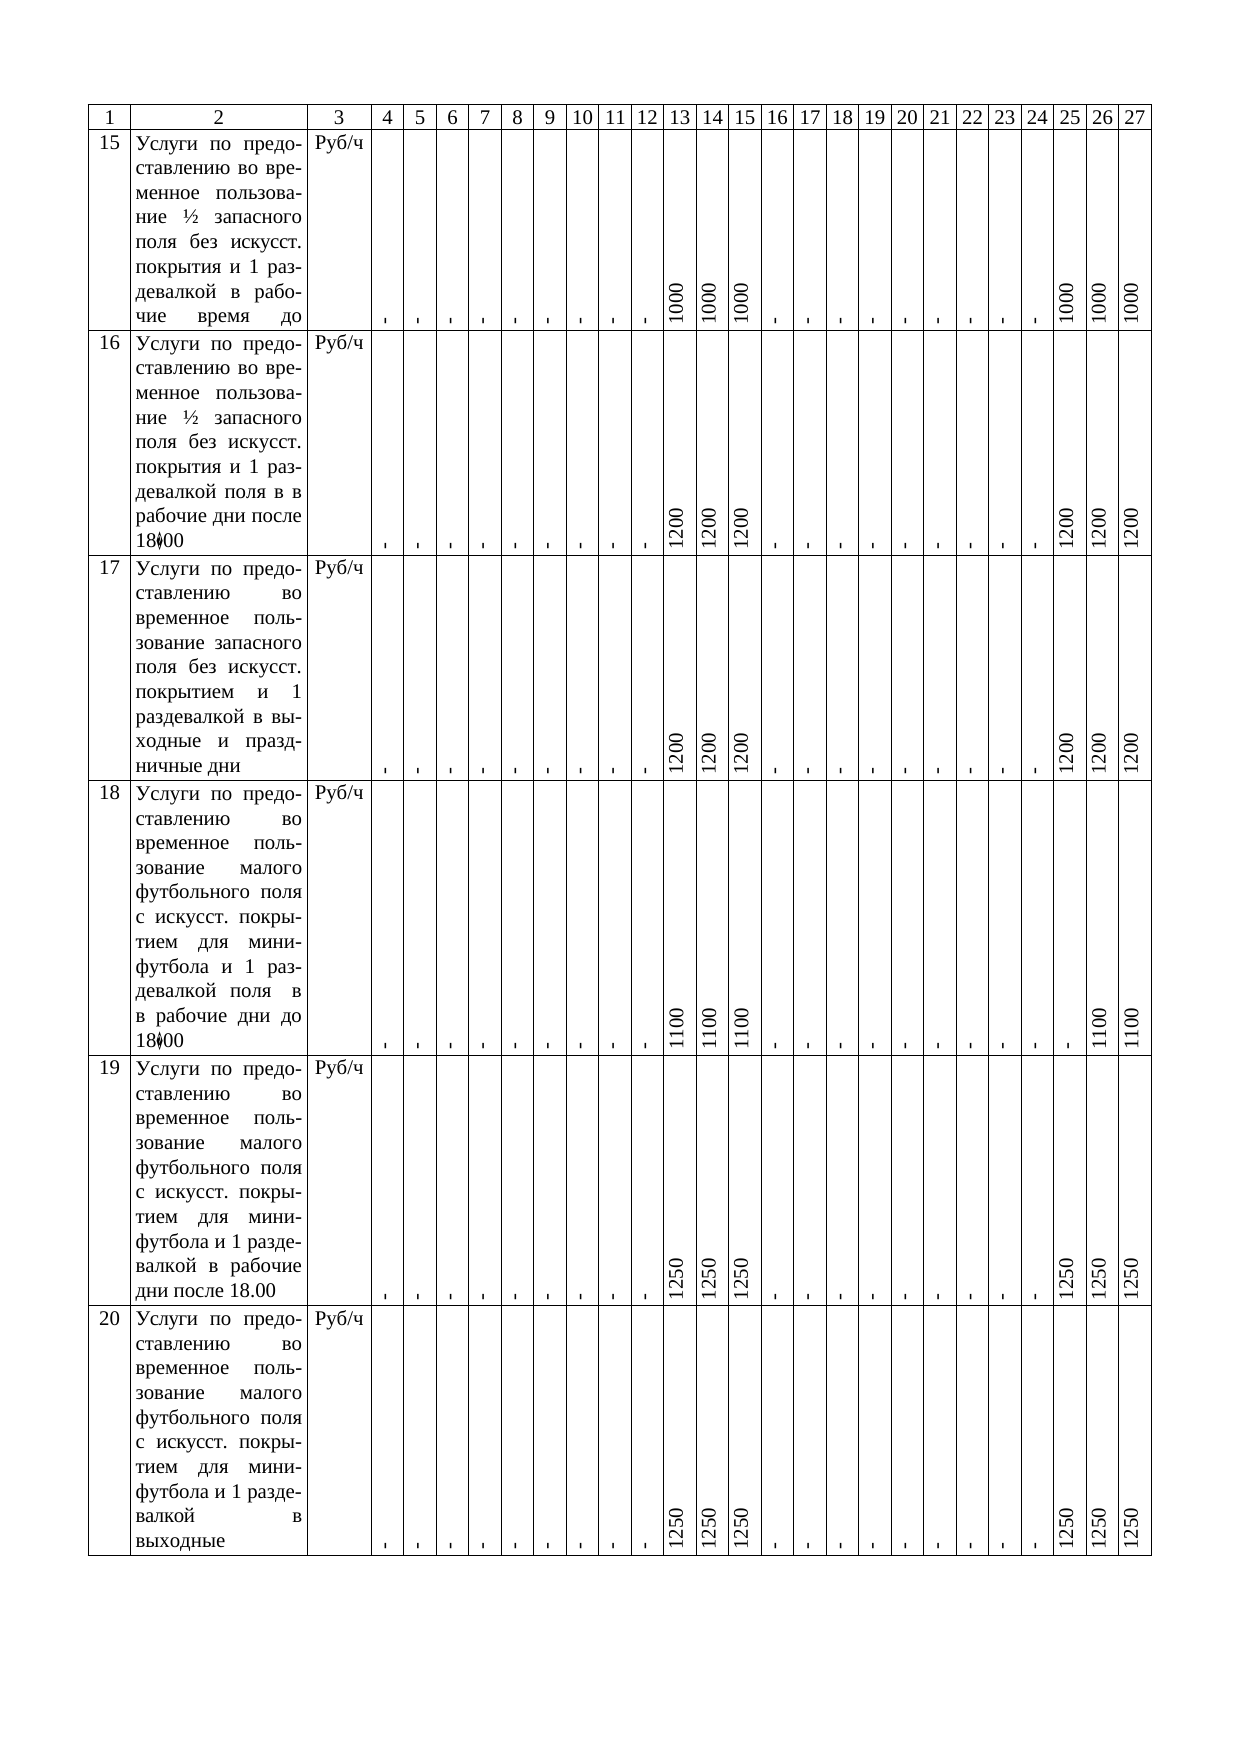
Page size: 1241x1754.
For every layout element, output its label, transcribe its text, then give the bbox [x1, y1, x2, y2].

table_header 12 [632, 105, 663, 129]
table_cell 1200 [1054, 556, 1086, 780]
table_cell - [437, 1306, 468, 1555]
table_header 9 [534, 105, 566, 129]
table_cell Услуги по предо- ставлению во временное поль- зование малого футбольного поля с искусст. покры- тием для мини- футбола и 1 разде- валкой в рабочие дни после 18.00 [131, 1056, 307, 1305]
table_cell - [567, 1056, 598, 1305]
table_cell - [567, 781, 598, 1055]
table_header 1 [89, 105, 130, 129]
table_cell - [502, 1306, 533, 1555]
table_cell - [502, 556, 533, 780]
table_header 16 [762, 105, 793, 129]
table_header 23 [989, 105, 1021, 129]
table_cell - [567, 331, 598, 554]
table_cell - [794, 781, 826, 1055]
table_cell - [404, 556, 436, 780]
table_cell - [859, 331, 891, 554]
table_cell - [372, 1056, 403, 1305]
table_cell Руб/ч [308, 1056, 371, 1305]
table_header 18 [827, 105, 858, 129]
table_header 4 [372, 105, 403, 129]
table_cell - [599, 781, 631, 1055]
table_header 21 [924, 105, 956, 129]
table_cell - [957, 781, 988, 1055]
table_cell 1000 [664, 130, 696, 329]
table_cell - [794, 556, 826, 780]
table_cell - [437, 1056, 468, 1305]
table_cell - [469, 556, 501, 780]
table_cell 1250 [697, 1056, 728, 1305]
table_cell - [892, 1306, 923, 1555]
table_cell 16 [89, 331, 130, 554]
table_cell - [632, 331, 663, 554]
table_cell 1000 [1054, 130, 1086, 329]
table_cell 1250 [1054, 1056, 1086, 1305]
table_cell 1250 [1119, 1056, 1151, 1305]
table_cell - [372, 1306, 403, 1555]
table_cell - [502, 331, 533, 554]
table_cell - [924, 331, 956, 554]
table_cell Услуги по предо- ставлению во вре- менное пользова- ние ½ запасного поля без искусст. покрытия и 1 раз- девалкой в рабо- чие время до 18.00 [131, 130, 307, 329]
table_cell - [957, 1306, 988, 1555]
table_cell - [1022, 331, 1053, 554]
table_cell - [404, 130, 436, 329]
table_header 17 [794, 105, 826, 129]
table_header 24 [1022, 105, 1053, 129]
table_header 5 [404, 105, 436, 129]
table_cell - [892, 781, 923, 1055]
table_cell - [534, 1056, 566, 1305]
table_cell - [534, 1306, 566, 1555]
table_cell - [957, 130, 988, 329]
table_cell - [989, 130, 1021, 329]
table_cell 1250 [1087, 1056, 1118, 1305]
table_cell 20 [89, 1306, 130, 1555]
table_cell - [827, 556, 858, 780]
table_cell Руб/ч [308, 130, 371, 329]
table_cell - [469, 781, 501, 1055]
table_cell - [1054, 781, 1086, 1055]
table_cell - [827, 781, 858, 1055]
table_cell 1250 [664, 1306, 696, 1555]
table_cell 1000 [1087, 130, 1118, 329]
table_cell - [957, 1056, 988, 1305]
table_cell - [859, 556, 891, 780]
table_cell - [989, 781, 1021, 1055]
table_cell 1200 [697, 556, 728, 780]
table_cell - [892, 331, 923, 554]
table_cell - [599, 1056, 631, 1305]
table_cell - [957, 556, 988, 780]
table_cell - [437, 781, 468, 1055]
table_cell - [924, 1056, 956, 1305]
table_cell - [372, 781, 403, 1055]
table_header 22 [957, 105, 988, 129]
table_cell - [762, 1056, 793, 1305]
table_cell - [859, 781, 891, 1055]
table_header 15 [729, 105, 761, 129]
table_cell - [567, 1306, 598, 1555]
table_header 14 [697, 105, 728, 129]
table_cell - [1022, 1306, 1053, 1555]
table_cell - [534, 556, 566, 780]
table_cell - [534, 331, 566, 554]
table_cell 1200 [1087, 331, 1118, 554]
table_cell 1200 [1054, 331, 1086, 554]
table_cell Руб/ч [308, 781, 371, 1055]
table_cell - [859, 1056, 891, 1305]
table_header 25 [1054, 105, 1086, 129]
table_header 2 [131, 105, 307, 129]
table_cell - [469, 130, 501, 329]
table_cell - [469, 1306, 501, 1555]
table_cell - [534, 130, 566, 329]
table_cell - [599, 130, 631, 329]
table_cell - [372, 130, 403, 329]
table_header 19 [859, 105, 891, 129]
table_cell - [859, 130, 891, 329]
table_cell - [632, 781, 663, 1055]
table_cell - [989, 1306, 1021, 1555]
table_cell 17 [89, 556, 130, 780]
table_cell 1200 [664, 331, 696, 554]
table_cell - [924, 781, 956, 1055]
table_cell - [827, 1306, 858, 1555]
table_cell - [404, 781, 436, 1055]
table_cell - [632, 556, 663, 780]
table_header 8 [502, 105, 533, 129]
table_header 20 [892, 105, 923, 129]
table_cell Руб/ч [308, 556, 371, 780]
table_cell 1250 [729, 1306, 761, 1555]
table_header 27 [1119, 105, 1151, 129]
table_cell - [892, 130, 923, 329]
table_cell - [372, 331, 403, 554]
table_cell - [924, 556, 956, 780]
table_cell - [794, 130, 826, 329]
table_header 11 [599, 105, 631, 129]
table_cell Услуги по предо- ставлению во вре- менное пользова- ние ½ запасного поля без искусст. покрытия и 1 раз- девалкой поля в в рабочие дни после 18�00 [131, 331, 307, 554]
table_cell - [632, 130, 663, 329]
table_header 3 [308, 105, 371, 129]
table_cell - [567, 556, 598, 780]
table_cell - [599, 1306, 631, 1555]
table_cell - [534, 781, 566, 1055]
table_cell Руб/ч [308, 331, 371, 554]
table_cell - [762, 331, 793, 554]
table_cell Услуги по предо- ставлению во временное поль- зование малого футбольного поля с искусст. покры- тием для мини- футбола и 1 разде- валкой в выходные , праздничные дни [131, 1306, 307, 1555]
table_cell - [437, 130, 468, 329]
table_cell - [924, 130, 956, 329]
table_cell Услуги по предо- ставлению во временное поль- зование запасного поля без искусст. покрытием и 1 раздевалкой в вы- ходные и празд- ничные дни [131, 556, 307, 780]
table_cell 1200 [1119, 331, 1151, 554]
table_cell - [632, 1306, 663, 1555]
table_cell 1200 [697, 331, 728, 554]
table_header 10 [567, 105, 598, 129]
table_cell 19 [89, 1056, 130, 1305]
table_cell - [794, 1056, 826, 1305]
table_cell 1100 [697, 781, 728, 1055]
table_cell 1100 [729, 781, 761, 1055]
table_cell - [859, 1306, 891, 1555]
table_cell - [1022, 130, 1053, 329]
table_cell - [924, 1306, 956, 1555]
table_cell - [469, 1056, 501, 1305]
table_cell - [1022, 1056, 1053, 1305]
table_cell 1100 [1119, 781, 1151, 1055]
table_cell - [827, 331, 858, 554]
table_cell - [469, 331, 501, 554]
table_cell 1000 [697, 130, 728, 329]
table_cell Руб/ч [308, 1306, 371, 1555]
table_cell - [404, 331, 436, 554]
table_cell 1250 [1119, 1306, 1151, 1555]
table_cell 1250 [664, 1056, 696, 1305]
table_cell - [892, 556, 923, 780]
table_cell - [794, 1306, 826, 1555]
table_header 13 [664, 105, 696, 129]
table_cell - [1022, 556, 1053, 780]
table_cell 1000 [1119, 130, 1151, 329]
table_header 7 [469, 105, 501, 129]
table_header 6 [437, 105, 468, 129]
table_cell - [827, 1056, 858, 1305]
table_cell - [762, 781, 793, 1055]
table_cell - [567, 130, 598, 329]
table_cell - [762, 130, 793, 329]
table_cell - [1022, 781, 1053, 1055]
table_cell - [762, 1306, 793, 1555]
table_cell 1200 [1087, 556, 1118, 780]
table_cell - [437, 556, 468, 780]
table_cell - [762, 556, 793, 780]
table_cell - [599, 556, 631, 780]
table_cell 1100 [1087, 781, 1118, 1055]
table_cell 1250 [1087, 1306, 1118, 1555]
table_cell 1200 [729, 556, 761, 780]
table_cell - [632, 1056, 663, 1305]
table_cell - [989, 1056, 1021, 1305]
table_cell 1200 [1119, 556, 1151, 780]
table_cell - [502, 130, 533, 329]
table_cell 1000 [729, 130, 761, 329]
table_cell - [957, 331, 988, 554]
table_header 26 [1087, 105, 1118, 129]
table_cell 1200 [664, 556, 696, 780]
table_cell 1250 [697, 1306, 728, 1555]
table_cell - [372, 556, 403, 780]
table_cell - [502, 781, 533, 1055]
table_cell 1250 [729, 1056, 761, 1305]
table_cell 18 [89, 781, 130, 1055]
table_cell - [892, 1056, 923, 1305]
table_cell - [989, 556, 1021, 780]
table_cell - [794, 331, 826, 554]
table_cell - [989, 331, 1021, 554]
table_cell - [404, 1306, 436, 1555]
table_cell - [437, 331, 468, 554]
table_cell 1200 [729, 331, 761, 554]
table_cell Услуги по предо- ставлению во временное поль- зование малого футбольного поля с искусст. покры- тием для мини- футбола и 1 раз- девалкой поля в в рабочие дни до 18�00 [131, 781, 307, 1055]
table_cell - [502, 1056, 533, 1305]
table_cell - [599, 331, 631, 554]
table_cell 1100 [664, 781, 696, 1055]
table_cell 1250 [1054, 1306, 1086, 1555]
table_cell 15 [89, 130, 130, 329]
table_cell - [827, 130, 858, 329]
table_cell - [404, 1056, 436, 1305]
